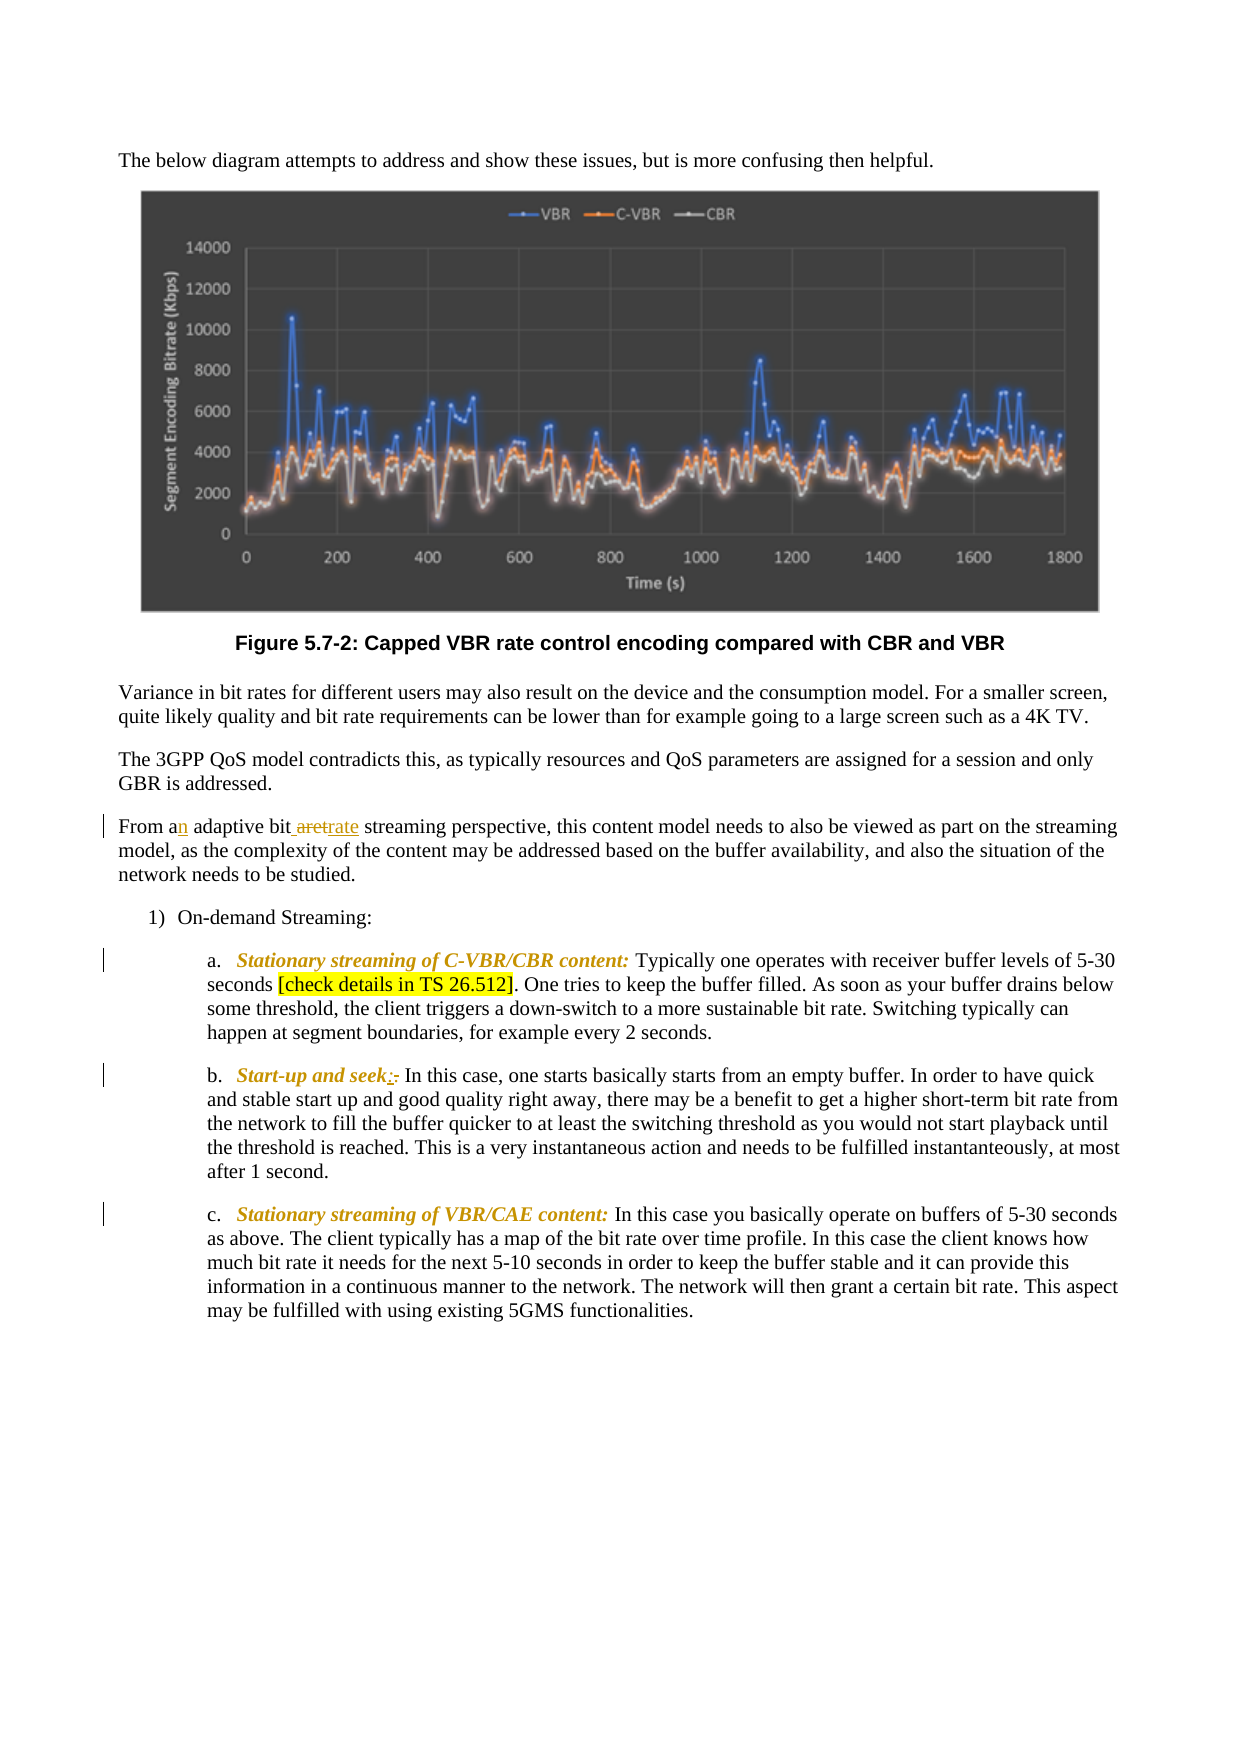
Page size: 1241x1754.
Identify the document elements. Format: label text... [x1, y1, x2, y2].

list c. Stationary streaming of VBR/CAE content: In this case you basically operate on buffers of 5-30 seconds as above. The client typically has a map of the bit rate over time profile. In this case the client knows how much bit rate it needs for the next 5-10 seconds in order to keep the buffer stable and it can provide this information in a continuous manner to the network. The network will then grant a certain bit rate. This aspect may be fulfilled with using existing 5GMS functionalities. [207, 1202, 1122, 1322]
text The 3GPP QoS model contradicts this, as typically resources and QoS parameters are assigned for a session and only GBR is addressed. [118, 747, 1122, 795]
list b. Start-up and seek In this case, one starts basically starts from an empty buffer. In order to have quick and stable start up and good quality right away, there may be a benefit to get a higher short-term bit rate from the network to fill the buffer quicker to at least the switching threshold as you would not start playback until the threshold is reached. This is a very instantaneous action and needs to be fulfilled instantanteously, at most after 1 second. [207, 1063, 1122, 1183]
list 1) On-demand Streaming: [148, 905, 1122, 929]
picture [140, 190, 1100, 613]
text The below diagram attempts to address and show these issues, but is more confusing then helpful. [118, 148, 1122, 172]
text From a adaptive bit streaming perspective, this content model needs to also be viewed as part on the streaming model, as the complexity of the content may be addressed based on the buffer availability, and also the situation of the network needs to be studied. [118, 814, 1122, 886]
text Variance in bit rates for different users may also result on the device and the consumption model. For a smaller screen, quite likely quality and bit rate requirements can be lower than for example going to a large screen such as a 4K TV. [118, 680, 1122, 728]
text Figure 5.7-2: Capped VBR rate control encoding compared with CBR and VBR [118, 631, 1122, 655]
list a. Stationary streaming of C-VBR/CBR content: Typically one operates with receiver buffer levels of 5-30 seconds [check details in TS 26.512]. One tries to keep the buffer filled. As soon as your buffer drains below some threshold, the client triggers a down-switch to a more sustainable bit rate. Switching typically can happen at segment boundaries, for example every 2 seconds. [207, 948, 1122, 1044]
